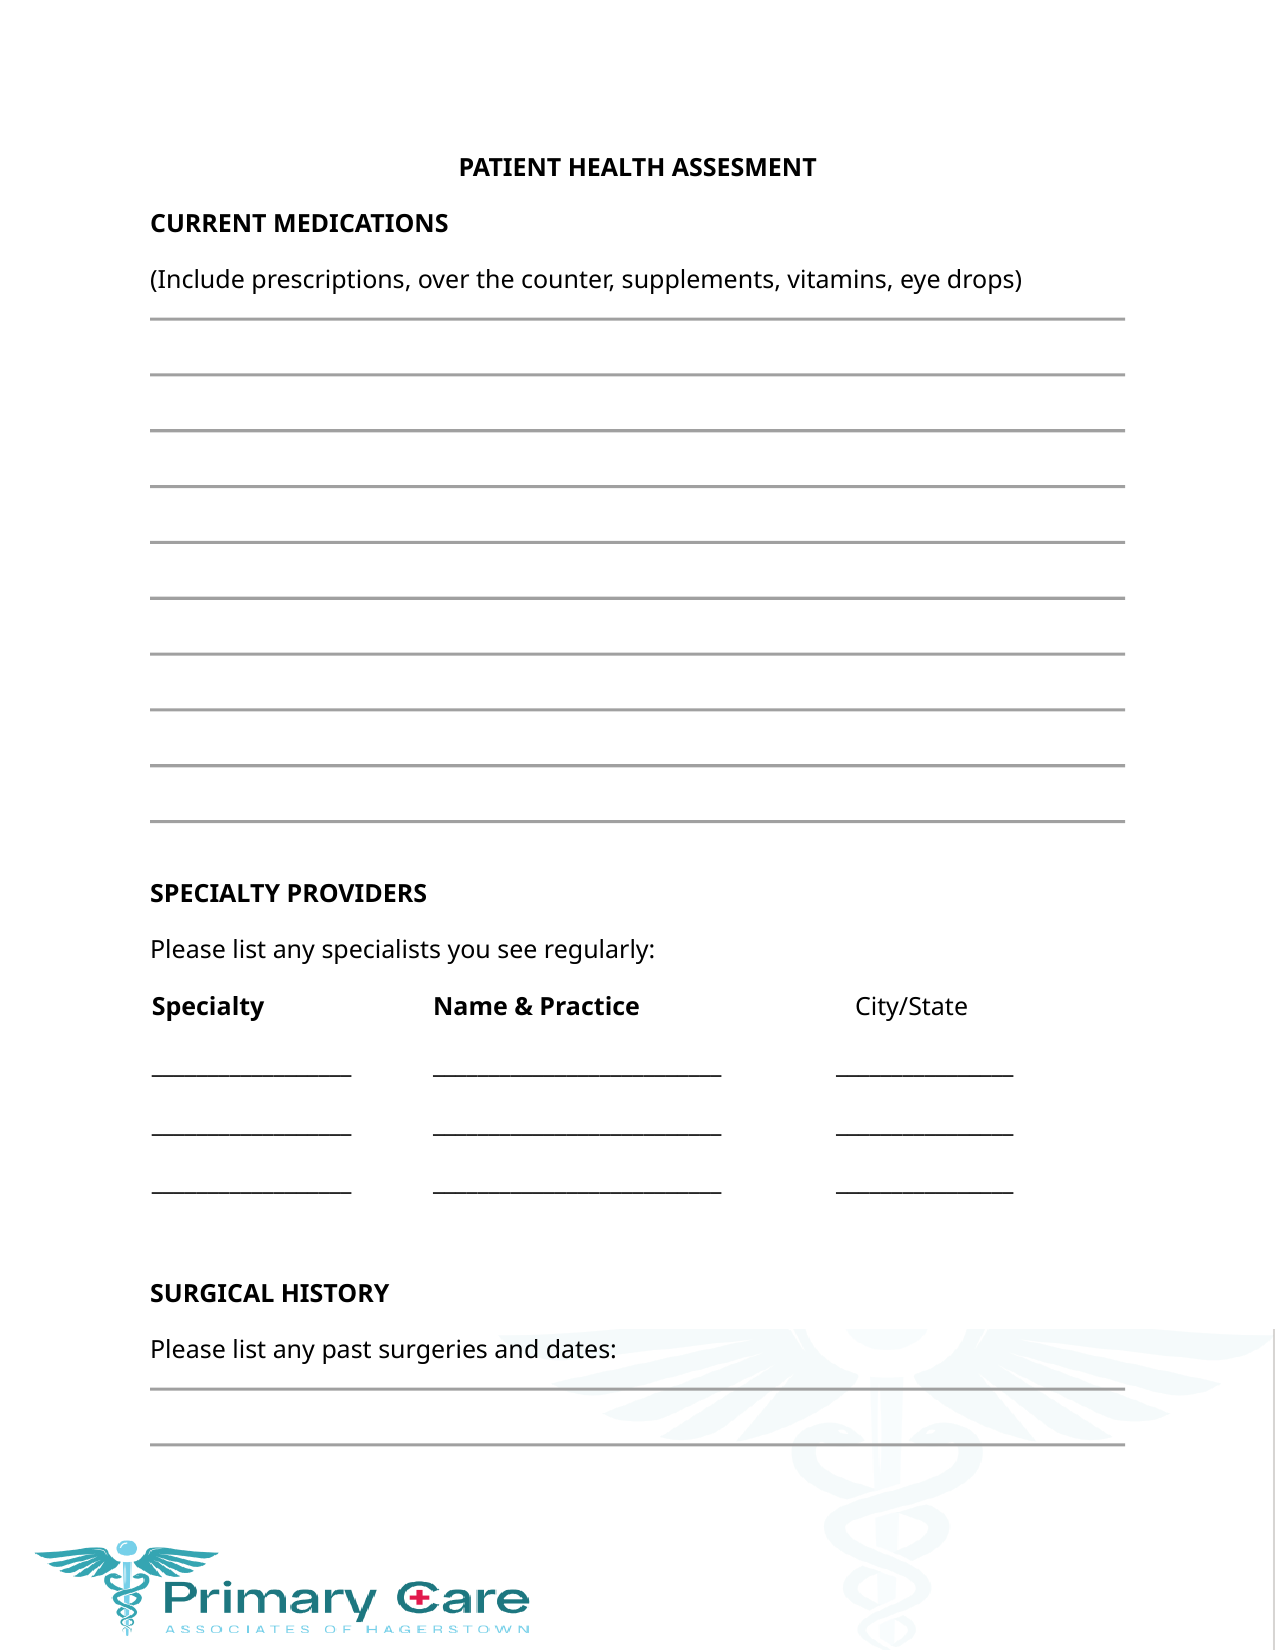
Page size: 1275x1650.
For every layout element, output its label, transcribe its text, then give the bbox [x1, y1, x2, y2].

table_cell ________________ [834, 1104, 1116, 1162]
text Please list any past surgeries and dates: [150, 1332, 1125, 1366]
text Please list any specialists you see regularly: [150, 932, 1125, 966]
table_cell __________________ [150, 1104, 431, 1162]
text PATIENT HEALTH ASSESMENT [150, 150, 1125, 184]
table_cell __________________________ [431, 1104, 834, 1162]
table_cell __________________________ [431, 1046, 834, 1104]
text SURGICAL HISTORY [150, 1276, 1125, 1310]
table_header Name & Practice [431, 988, 853, 1046]
table_header Specialty [150, 988, 431, 1046]
table_cell ________________ [834, 1046, 1116, 1104]
table_cell __________________________ [431, 1162, 834, 1220]
table_cell __________________ [150, 1162, 431, 1220]
text SPECIALTY PROVIDERS [150, 876, 1125, 910]
table_cell __________________ [150, 1046, 431, 1104]
text CURRENT MEDICATIONS [150, 206, 1125, 240]
text (Include prescriptions, over the counter, supplements, vitamins, eye drops) [150, 262, 1125, 296]
table_cell ________________ [834, 1162, 1116, 1220]
table_header City/State [853, 988, 1116, 1046]
picture [0, 1329, 1275, 1650]
